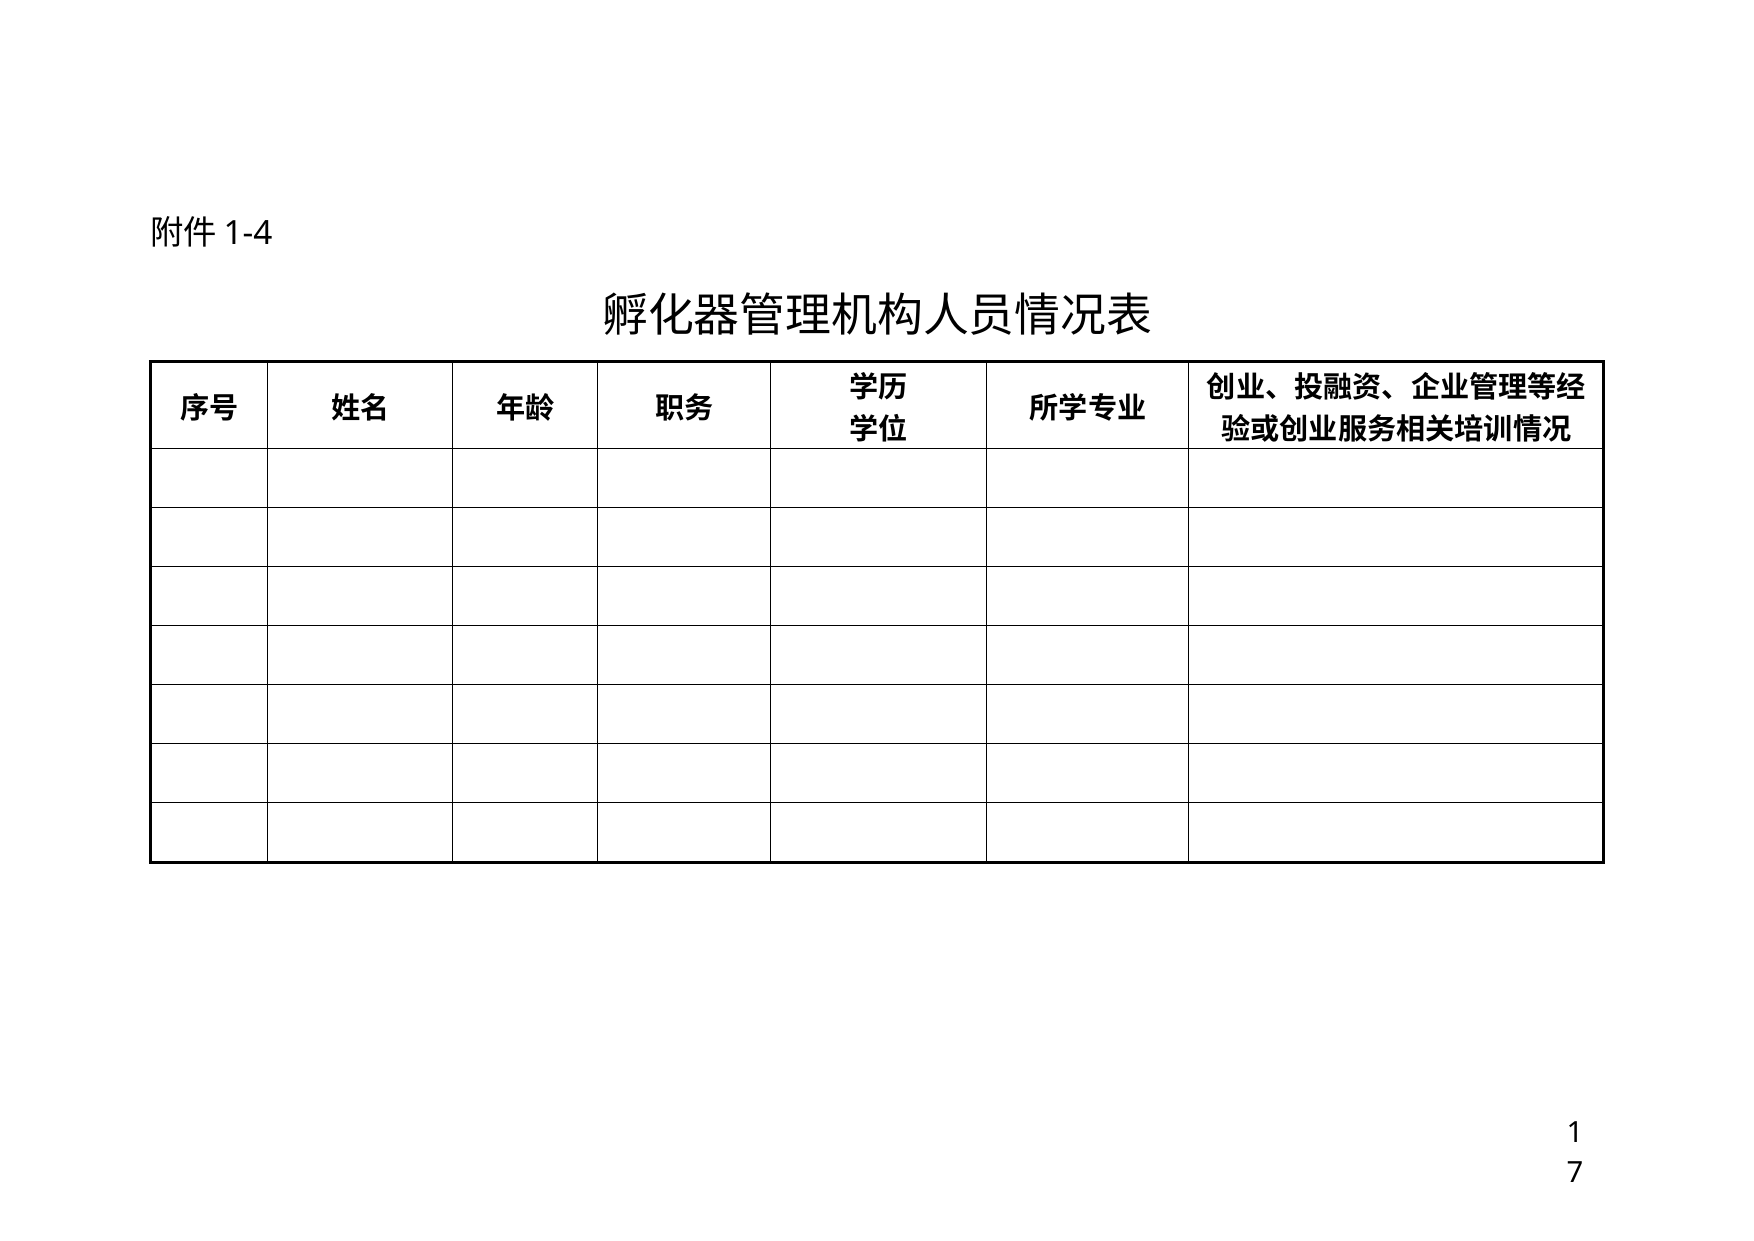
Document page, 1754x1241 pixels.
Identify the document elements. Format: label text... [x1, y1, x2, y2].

table_cell [771, 685, 986, 743]
table_cell [598, 803, 770, 861]
table_header 姓名 [268, 363, 452, 448]
table_cell [1189, 803, 1602, 861]
table_cell [152, 449, 267, 507]
table_cell [453, 744, 597, 802]
table_cell [987, 508, 1188, 566]
table_cell [152, 685, 267, 743]
table_cell [771, 744, 986, 802]
table_cell [598, 508, 770, 566]
table_cell [771, 803, 986, 861]
table_cell [268, 567, 452, 625]
table_cell [598, 685, 770, 743]
table_cell [453, 449, 597, 507]
table_cell [598, 744, 770, 802]
table_cell [1189, 744, 1602, 802]
table_cell [598, 626, 770, 684]
table_cell [268, 508, 452, 566]
table_header 学历 学位 [771, 363, 986, 448]
table_cell [453, 508, 597, 566]
table_cell [771, 508, 986, 566]
table_cell [771, 449, 986, 507]
table_cell [152, 567, 267, 625]
table_cell [453, 685, 597, 743]
table_header 序号 [152, 363, 267, 448]
table_cell [152, 508, 267, 566]
table_cell [987, 626, 1188, 684]
table_header 年龄 [453, 363, 597, 448]
text 孵化器管理机构人员情况表 [150, 263, 1604, 360]
table_cell [1189, 685, 1602, 743]
table_cell [152, 626, 267, 684]
table_cell [152, 803, 267, 861]
table_header 职务 [598, 363, 770, 448]
table_cell [598, 567, 770, 625]
table_cell [771, 567, 986, 625]
table_cell [987, 744, 1188, 802]
table_cell [598, 449, 770, 507]
table_cell [987, 803, 1188, 861]
table_cell [268, 449, 452, 507]
table_cell [987, 567, 1188, 625]
table_cell [987, 685, 1188, 743]
table_cell [1189, 508, 1602, 566]
table_cell [1189, 626, 1602, 684]
table_cell [453, 626, 597, 684]
table_header 创业、投融资、企业管理等经验或创业服务相关培训情况 [1189, 363, 1602, 448]
table_cell [453, 567, 597, 625]
table_cell [152, 744, 267, 802]
table_cell [453, 803, 597, 861]
text 附件1-4 [150, 198, 1604, 263]
table_cell [987, 449, 1188, 507]
table_cell [1189, 449, 1602, 507]
table_cell [268, 626, 452, 684]
table_cell [268, 744, 452, 802]
table_cell [268, 803, 452, 861]
table_cell [771, 626, 986, 684]
table_cell [1189, 567, 1602, 625]
table_cell [268, 685, 452, 743]
table_header 所学专业 [987, 363, 1188, 448]
